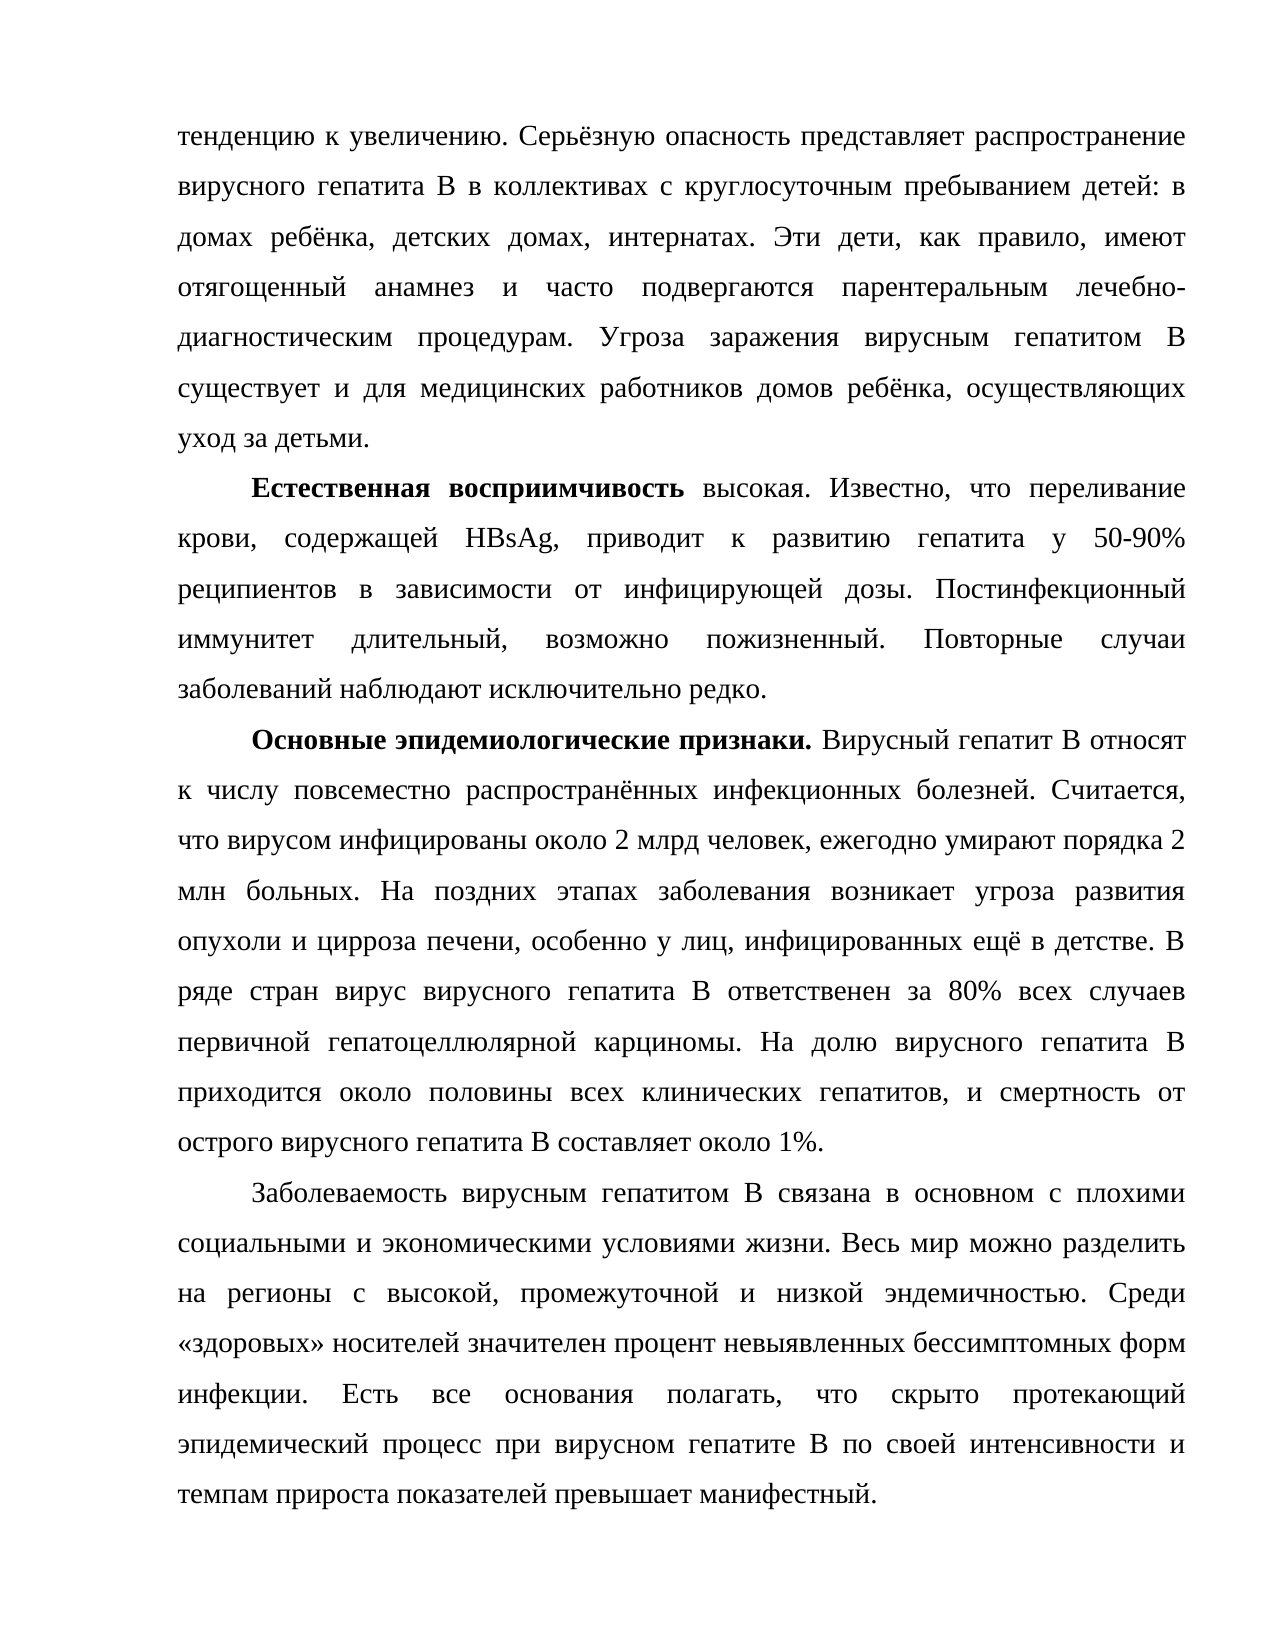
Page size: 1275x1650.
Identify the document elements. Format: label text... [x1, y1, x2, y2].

text Основные эпидемиологические признаки. Вирусный гепатит В относят к числу повсеместно распространённых инфекционных болезней. Считается, что вирусом инфицированы около 2 млрд человек, ежегодно умирают порядка 2 млн больных. На поздних этапах заболевания возникает угроза развития опухоли и цирроза печени, особенно у лиц, инфицированных ещё в детстве. В ряде стран вирус вирусного гепатита В ответственен за 80% всех случаев первичной гепатоцеллюлярной карциномы. На долю вирусного гепатита В приходится около половины всех клинических гепатитов, и смертность от острого вирусного гепатита В составляет около 1%. [177, 722, 1186, 1158]
text Естественная восприимчивость высокая. Известно, что переливание крови, содержащей HBsAg, приводит к развитию гепатита у 50-90% реципиентов в зависимости от инфицирующей дозы. Постинфекционный иммунитет длительный, возможно пожизненный. Повторные случаи заболеваний наблюдают исключительно редко. [177, 470, 1186, 705]
text Заболеваемость вирусным гепатитом В связана в основном с плохими социальными и экономическими условиями жизни. Весь мир можно разделить на регионы с высокой, промежуточной и низкой эндемичностью. Среди «здоровых» носителей значителен процент невыявленных бессимптомных форм инфекции. Есть все основания полагать, что скрыто протекающий эпидемический процесс при вирусном гепатите В по своей интенсивности и темпам прироста показателей превышает манифестный. [177, 1175, 1186, 1510]
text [177, 118, 1186, 453]
